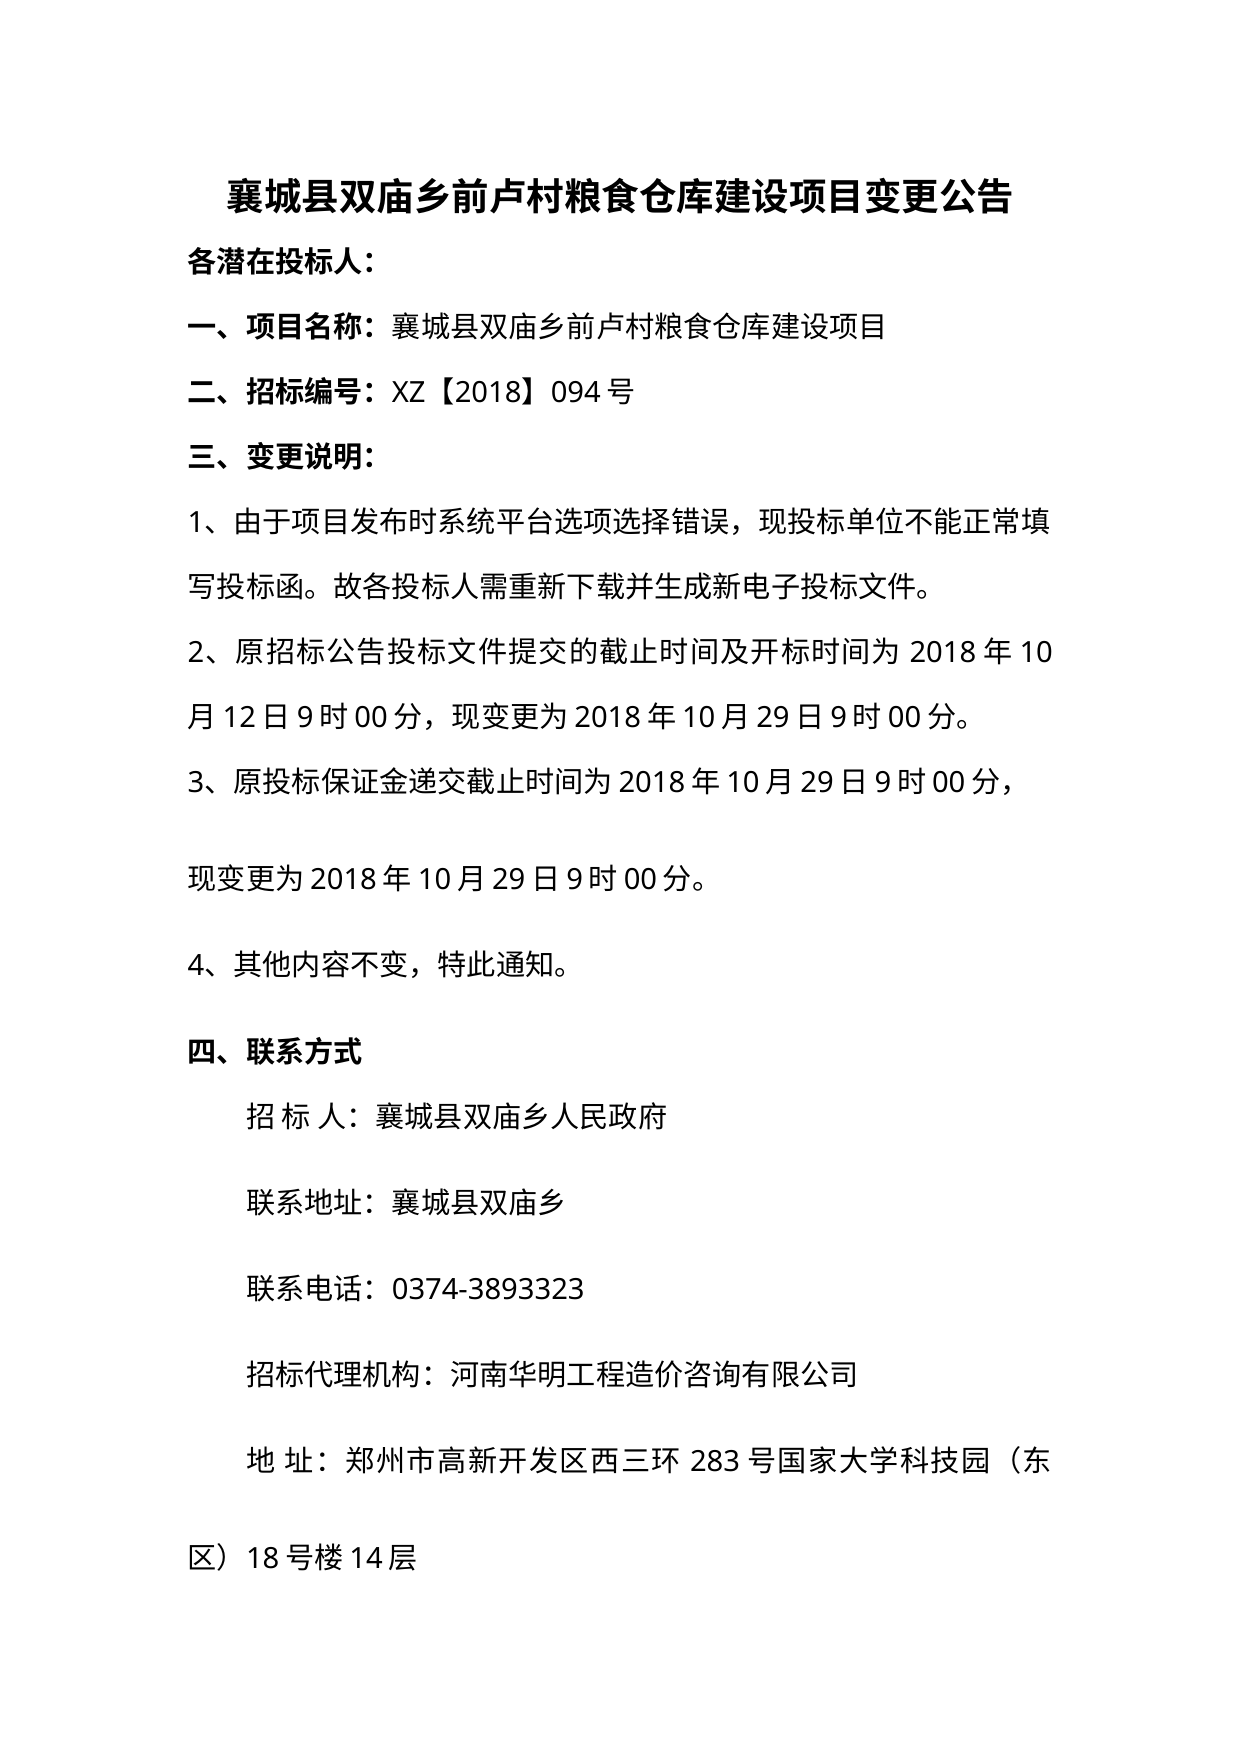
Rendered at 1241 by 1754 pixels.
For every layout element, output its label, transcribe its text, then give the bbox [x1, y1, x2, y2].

text 联系电话：0374-3893323 [187, 1254, 1053, 1319]
text 二、招标编号：XZ【2018】094号 [187, 357, 1053, 422]
text 3、原投标保证金递交截止时间为2018年10月29日9时00分，现变更为2018年10月29日9时00分。 [187, 747, 1053, 909]
text 招标代理机构：河南华明工程造价咨询有限公司 [187, 1340, 1053, 1405]
text 1、由于项目发布时系统平台选项选择错误，现投标单位不能正常填写投标函。故各投标人需重新下载并生成新电子投标文件。 [187, 487, 1053, 617]
text 各潜在投标人： [187, 227, 1053, 292]
text 4、其他内容不变，特此通知。 [187, 931, 1053, 996]
text 招 标 人：襄城县双庙乡人民政府 [187, 1082, 1053, 1147]
text 地 址：郑州市高新开发区西三环283号国家大学科技园（东区）18号楼14层 [187, 1426, 1053, 1589]
text 一、项目名称：襄城县双庙乡前卢村粮食仓库建设项目 [187, 292, 1053, 357]
text 四、联系方式 [187, 1017, 1053, 1082]
text 襄城县双庙乡前卢村粮食仓库建设项目变更公告 [187, 162, 1053, 227]
text 2、原招标公告投标文件提交的截止时间及开标时间为2018年10月12日9时00分，现变更为2018年10月29日9时00分。 [187, 617, 1053, 747]
text 联系地址：襄城县双庙乡 [187, 1168, 1053, 1233]
text 三、变更说明： [187, 422, 1053, 487]
